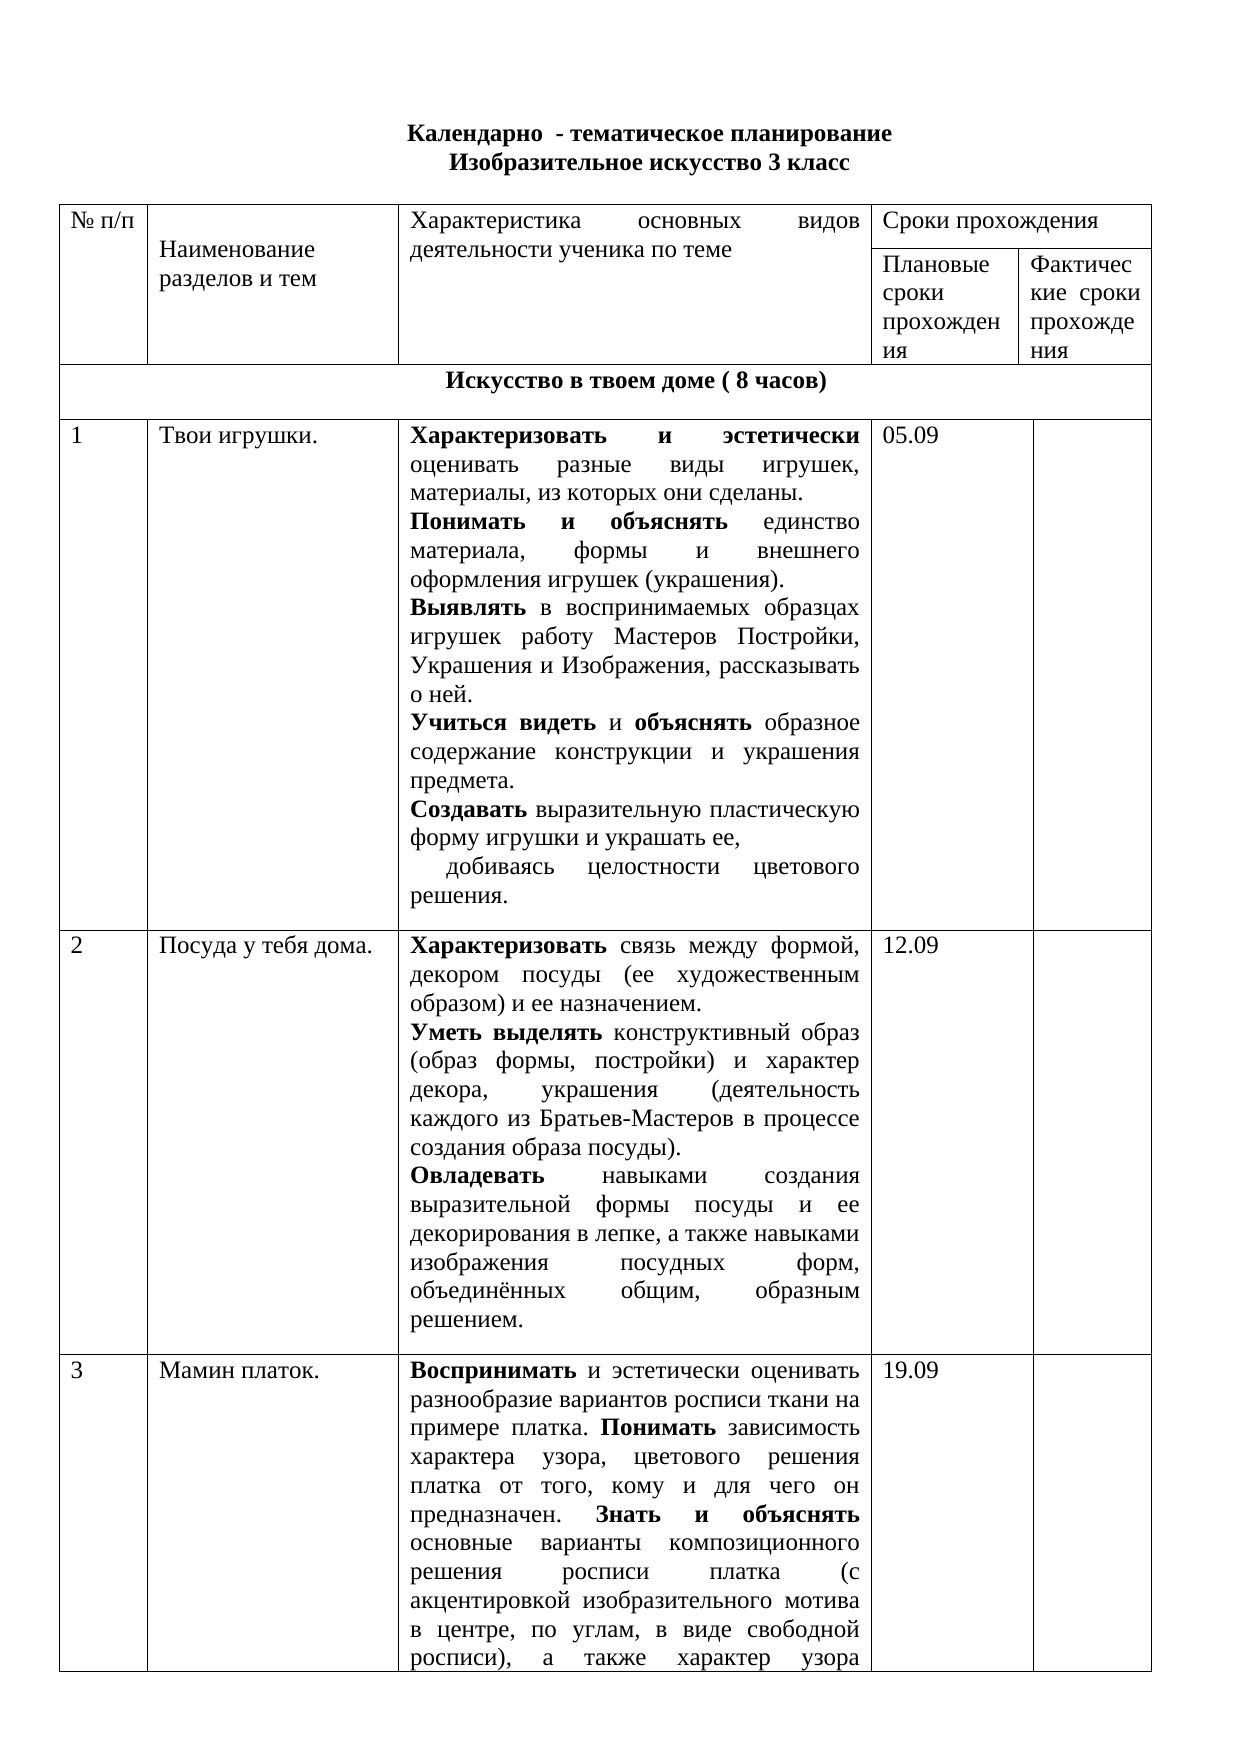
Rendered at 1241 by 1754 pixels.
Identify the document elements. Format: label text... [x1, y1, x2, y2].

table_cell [399, 1355, 871, 1671]
table_header № п/п [60, 205, 147, 364]
table_cell [1034, 420, 1151, 929]
table_cell [1034, 1355, 1151, 1671]
table_header Наименование разделов и тем [148, 205, 398, 364]
table_cell 19.09 [872, 1355, 1033, 1671]
table_cell 05.09 [872, 420, 1033, 929]
table_header Характеристика основных видов деятельности ученика по теме [399, 205, 871, 364]
table_cell 2 [60, 931, 147, 1354]
table_cell Характеризовать и эстетически оценивать разные виды игрушек, материалы, из которых они сделаны. Понимать и объяснять единство материала, формы и внешнего оформления игрушек (украшения). Выявлять в воспринимаемых образцах игрушек работу Мастеров Постройки, Украшения и Изображения, рассказывать о ней. Учиться видеть и объяснять образное содержание конструкции и украшения предмета. Создавать выразительную пластическую форму игрушки и украшать ее, добиваясь целостности цветового решения. [399, 420, 871, 929]
table_cell Плановые сроки прохождения [872, 249, 1018, 364]
table_cell 1 [60, 420, 147, 929]
table_cell Искусство в твоем доме ( 8 часов) [60, 365, 1151, 419]
table_cell Фактические сроки прохождения [1019, 249, 1151, 364]
text Изобразительное искусство 3 класс [118, 147, 1181, 176]
table_cell Мамин платок. [148, 1355, 398, 1671]
table_header Сроки прохождения [872, 205, 1151, 248]
table_cell Характеризовать связь между формой, декором посуды (ее художественным образом) и ее назначением. Уметь выделять конструктивный образ (образ формы, постройки) и характер декора, украшения (деятельность каждого из Братьев-Мастеров в процессе создания образа посуды). Овладевать навыками создания выразительной формы посуды и ее декорирования в лепке, а также навыками изображения посудных форм, объединённых общим, образным решением. [399, 931, 871, 1354]
table_cell 12.09 [872, 931, 1033, 1354]
table_cell [1034, 931, 1151, 1354]
table_cell 3 [60, 1355, 147, 1671]
table_cell Твои игрушки. [148, 420, 398, 929]
text Календарно - тематическое планирование [118, 118, 1181, 147]
table_cell Посуда у тебя дома. [148, 931, 398, 1354]
